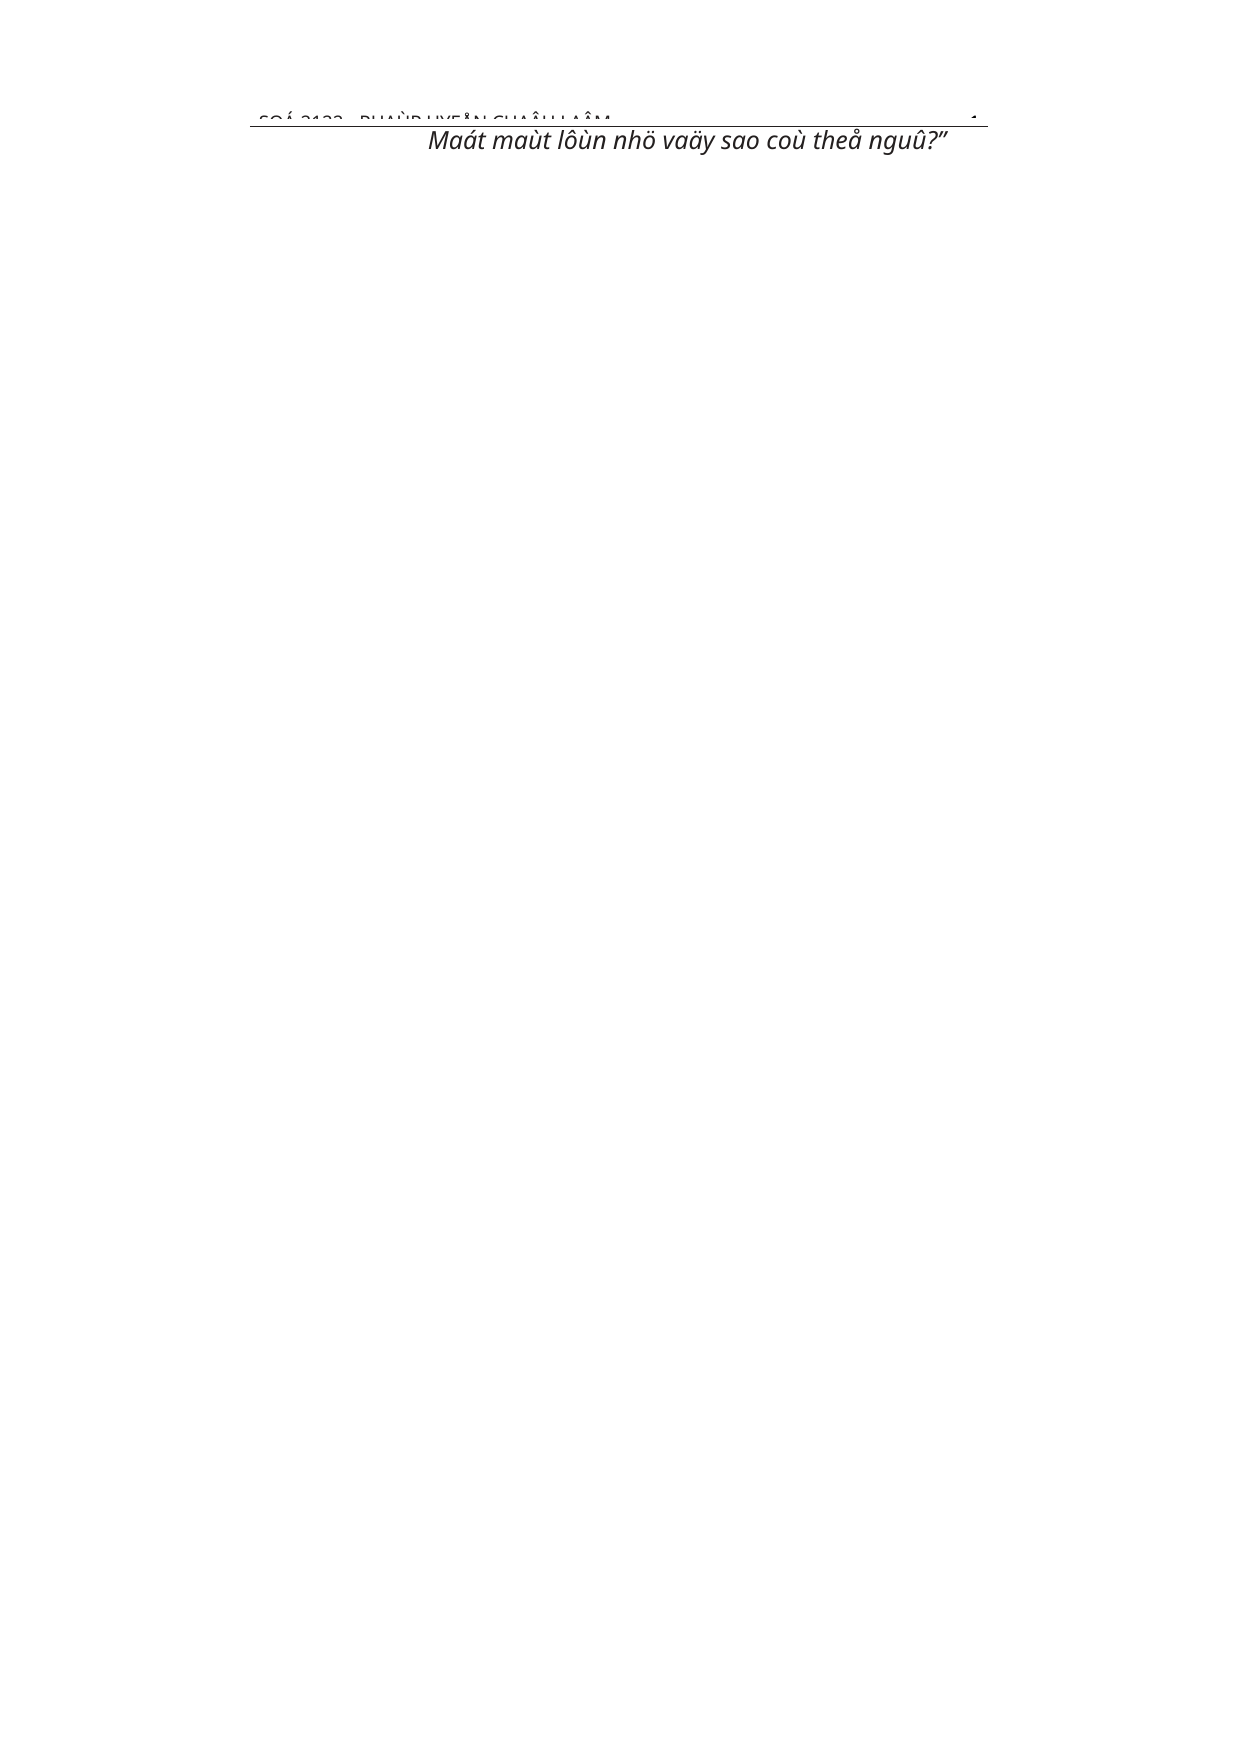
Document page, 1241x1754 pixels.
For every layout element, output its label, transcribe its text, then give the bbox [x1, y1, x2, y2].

text Maát maùt lôùn nhö vaäy sao coù theå nguû?” [428, 125, 1092, 155]
